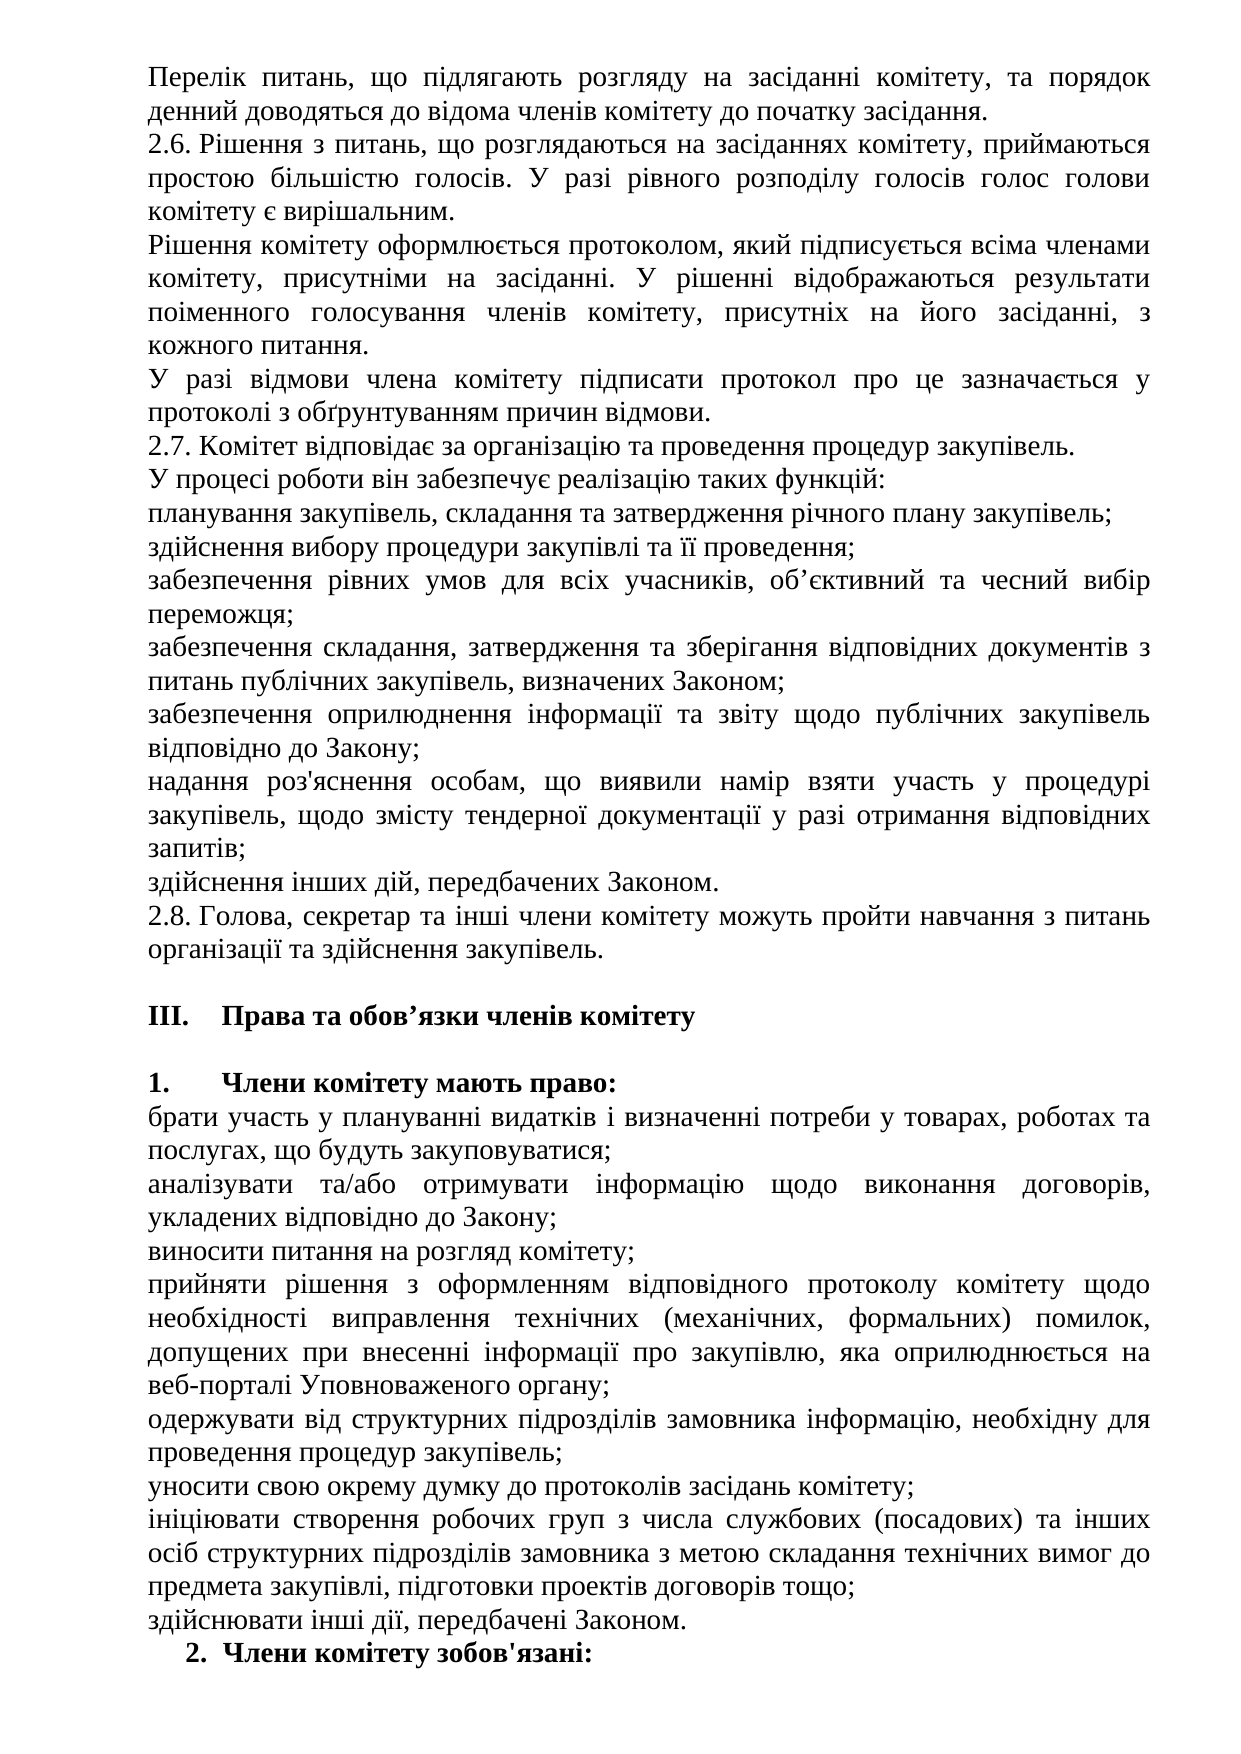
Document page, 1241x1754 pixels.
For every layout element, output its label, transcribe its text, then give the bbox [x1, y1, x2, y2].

text здійснення інших дій, передбачених Законом. [148, 864, 1152, 898]
text брати участь у плануванні видатків і визначенні потреби у товарах, роботах та послугах, що будуть закуповуватися; [148, 1099, 1152, 1166]
text забезпечення оприлюднення інформації та звіту щодо публічних закупівель відповідно до Закону; [148, 696, 1152, 763]
text здійснювати інші дії, передбачені Законом. [148, 1602, 1152, 1636]
text уносити свою окрему думку до протоколів засідань комітету; [148, 1468, 1152, 1501]
text 2.7. Комітет відповідає за організацію та проведення процедур закупівель. [148, 428, 1152, 462]
text забезпечення складання, затвердження та зберігання відповідних документів з питань публічних закупівель, визначених Законом; [148, 629, 1152, 696]
text планування закупівель, складання та затвердження річного плану закупівель; [148, 495, 1152, 529]
text одержувати від структурних підрозділів замовника інформацію, необхідну для проведення процедур закупівель; [148, 1401, 1152, 1468]
list Члени комітету мають право: [148, 1065, 1152, 1099]
text забезпечення рівних умов для всіх учасників, об’єктивний та чесний вибір переможця; [148, 562, 1152, 629]
text 2.6. Рішення з питань, що розглядаються на засіданнях комітету, приймаються простою більшістю голосів. У разі рівного розподілу голосів голос голови комітету є вирішальним. [148, 126, 1152, 227]
text У разі відмови члена комітету підписати протокол про це зазначається у протоколі з обґрунтуванням причин відмови. [148, 361, 1152, 428]
list Права та обов’язки членів комітету [148, 998, 1152, 1032]
text 2.8. Голова, секретар та інші члени комітету можуть пройти навчання з питань організації та здійснення закупівель. [148, 898, 1152, 965]
text прийняти рішення з оформленням відповідного протоколу комітету щодо необхідності виправлення технічних (механічних, формальних) помилок, допущених при внесенні інформації про закупівлю, яка оприлюднюється на веб-порталі Уповноваженого органу; [148, 1267, 1152, 1401]
text ініціювати створення робочих груп з числа службових (посадових) та інших осіб структурних підрозділів замовника з метою складання технічних вимог до предмета закупівлі, підготовки проектів договорів тощо; [148, 1501, 1152, 1602]
text надання роз'яснення особам, що виявили намір взяти участь у процедурі закупівель, щодо змісту тендерної документації у разі отримання відповідних запитів; [148, 763, 1152, 864]
text Перелік питань, що підлягають розгляду на засіданні комітету, та порядок денний доводяться до відома членів комітету до початку засідання. [148, 59, 1152, 126]
text здійснення вибору процедури закупівлі та її проведення; [148, 529, 1152, 562]
text виносити питання на розгляд комітету; [148, 1233, 1152, 1267]
text У процесі роботи він забезпечує реалізацію таких функцій: [148, 462, 1152, 495]
text Рішення комітету оформлюється протоколом, який підписується всіма членами комітету, присутніми на засіданні. У рішенні відображаються результати поіменного голосування членів комітету, присутніх на його засіданні, з кожного питання. [148, 227, 1152, 361]
text аналізувати та/або отримувати інформацію щодо виконання договорів, укладених відповідно до Закону; [148, 1166, 1152, 1233]
list Члени комітету зобов'язані: [185, 1636, 1152, 1669]
